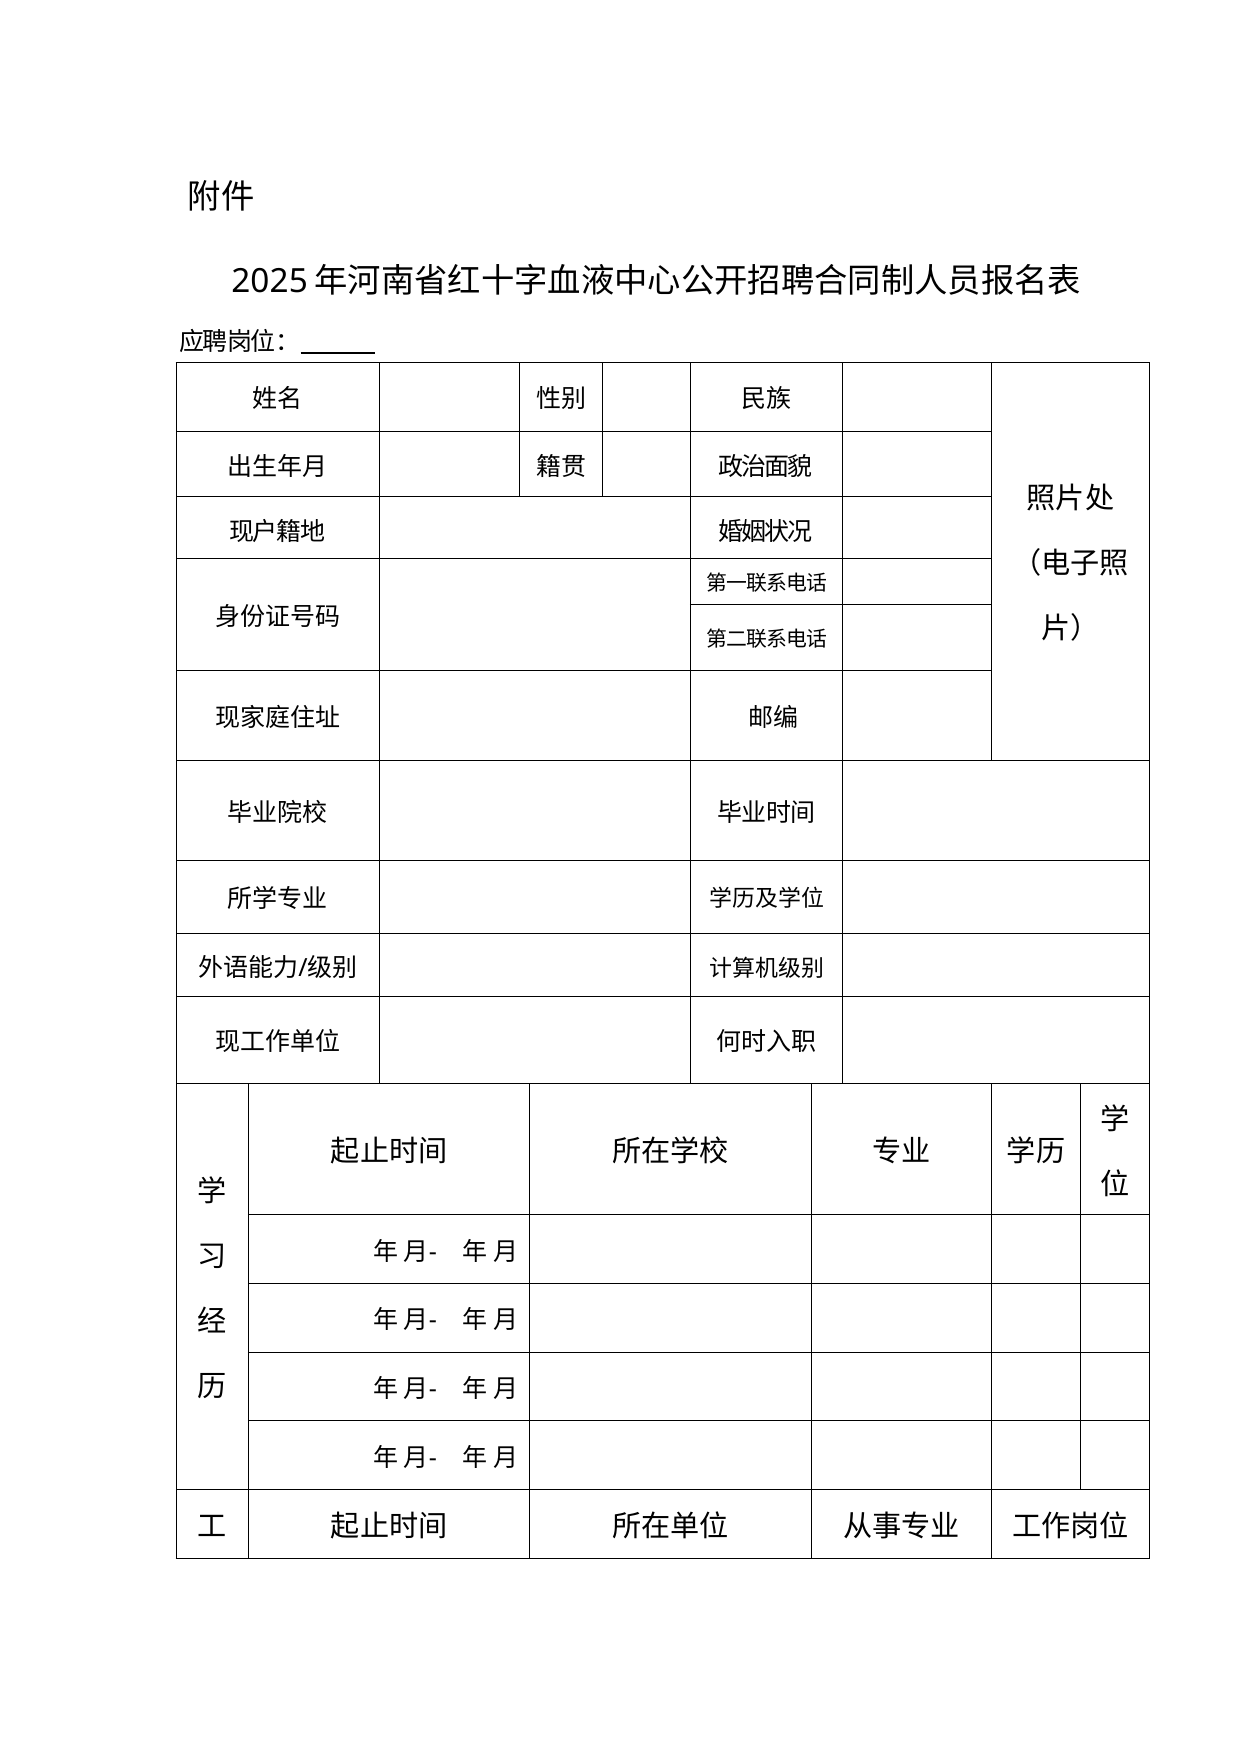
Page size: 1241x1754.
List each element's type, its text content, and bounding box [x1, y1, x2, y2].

text 附件 [187, 162, 1053, 220]
table_cell [380, 497, 690, 558]
table_cell [1081, 1215, 1149, 1283]
table_header [843, 363, 991, 431]
table_cell [843, 605, 991, 670]
table_cell 婚姻状况 [691, 497, 842, 558]
table_cell 学位 [1081, 1084, 1149, 1214]
table_cell [843, 559, 991, 604]
table_cell 专业 [812, 1084, 991, 1214]
table_cell [380, 934, 690, 996]
table_cell [992, 1421, 1080, 1489]
table_cell 邮编 [691, 671, 842, 759]
table_cell 起止时间 [249, 1084, 529, 1214]
table_header [380, 363, 519, 431]
table_cell [1081, 1421, 1149, 1489]
table_cell 籍贯 [520, 432, 602, 496]
table_cell 从事专业 [812, 1490, 991, 1558]
table_cell [992, 1353, 1080, 1420]
table_cell [530, 1215, 811, 1283]
table_cell [603, 432, 690, 496]
table_cell 所学专业 [177, 861, 379, 932]
table_cell 政治面貌 [691, 432, 842, 496]
table_header 民族 [691, 363, 842, 431]
table_header 姓名 [177, 363, 379, 431]
table_cell 身份证号码 [177, 559, 379, 670]
table_cell [843, 861, 1149, 932]
table_cell 学历及学位 [691, 861, 842, 932]
table_cell [380, 671, 690, 759]
table_cell 出生年月 [177, 432, 379, 496]
table_cell [812, 1215, 991, 1283]
table_cell [992, 1284, 1080, 1352]
table_cell [380, 432, 519, 496]
table_cell 学历 [992, 1084, 1080, 1214]
table_cell 所在学校 [530, 1084, 811, 1214]
table_cell 工作经历 [177, 1490, 248, 1558]
table_cell 年 月- 年 月 [249, 1284, 529, 1352]
table_header 照片处 （电子照片） [992, 363, 1149, 759]
table_cell [812, 1421, 991, 1489]
table_cell [812, 1284, 991, 1352]
table_cell 毕业时间 [691, 761, 842, 860]
table_cell [1081, 1284, 1149, 1352]
table_cell [843, 761, 1149, 860]
table_cell 所在单位 [530, 1490, 811, 1558]
table_cell [843, 497, 991, 558]
table_cell [843, 671, 991, 759]
table_cell 现家庭住址 [177, 671, 379, 759]
table_cell 外语能力/级别 [177, 934, 379, 996]
table_cell [812, 1353, 991, 1420]
table_cell [530, 1421, 811, 1489]
table_cell 起止时间 [249, 1490, 529, 1558]
table_cell 年 月- 年 月 [249, 1421, 529, 1489]
table_header [603, 363, 690, 431]
table_cell [843, 997, 1149, 1083]
table_cell 何时入职 [691, 997, 842, 1083]
table_cell [380, 861, 690, 932]
table_cell [380, 997, 690, 1083]
table_cell 工作岗位 [992, 1490, 1149, 1558]
table_cell [843, 934, 1149, 996]
table_header 性别 [520, 363, 602, 431]
table_cell 年 月- 年 月 [249, 1215, 529, 1283]
table_cell 现户籍地 [177, 497, 379, 558]
table_cell 第二联系电话 [691, 605, 842, 670]
table_cell [992, 1215, 1080, 1283]
table_cell [530, 1353, 811, 1420]
table_cell [1081, 1353, 1149, 1420]
table_cell 计算机级别 [691, 934, 842, 996]
table_cell 学 习 经 历 [177, 1084, 248, 1489]
table_cell 毕业院校 [177, 761, 379, 860]
table_cell 年 月- 年 月 [249, 1353, 529, 1420]
table_cell 第一联系电话 [691, 559, 842, 604]
text 2025年河南省红十字血液中心公开招聘合同制人员报名表 [187, 245, 1124, 304]
text 应聘岗位： [179, 304, 1124, 362]
table_cell [530, 1284, 811, 1352]
table_cell [843, 432, 991, 496]
table_cell [380, 761, 690, 860]
table_cell [380, 559, 690, 670]
table_cell 现工作单位 [177, 997, 379, 1083]
